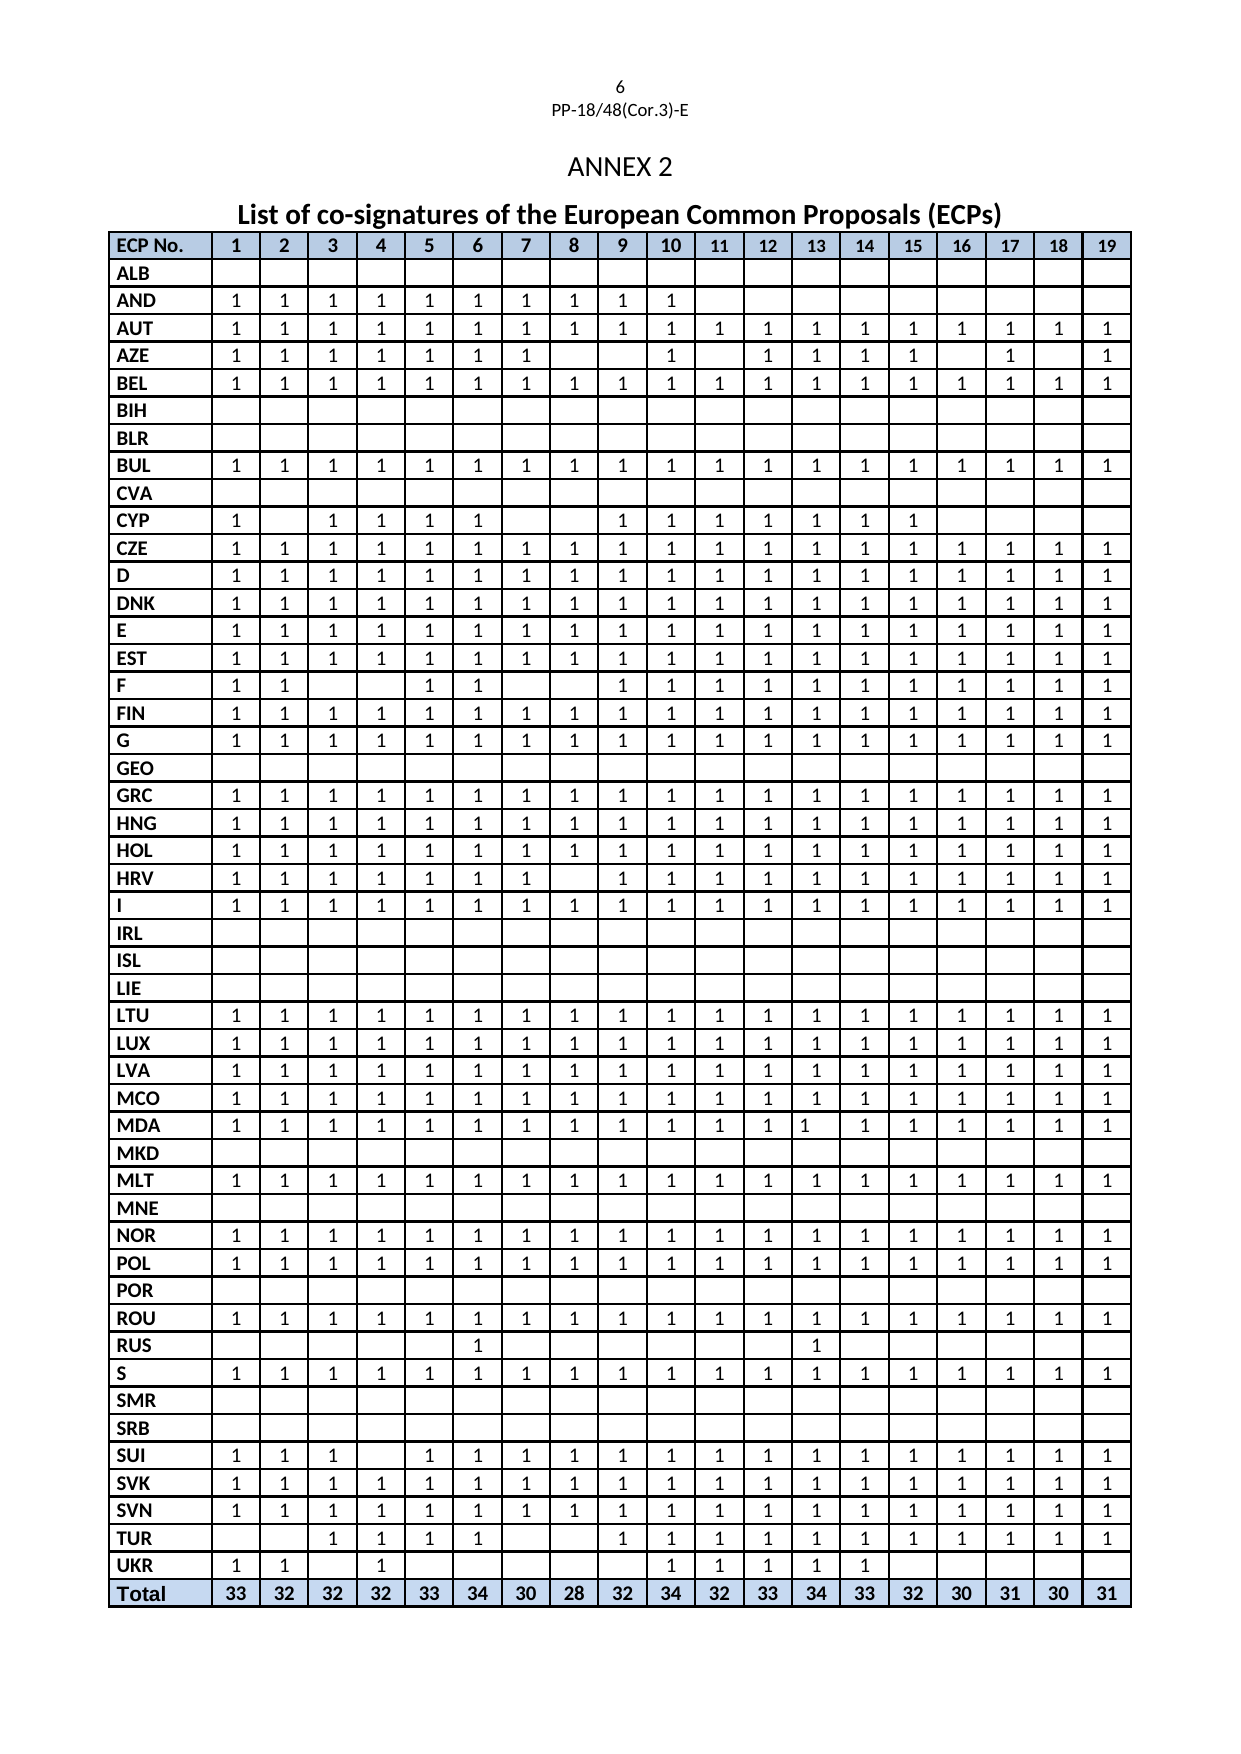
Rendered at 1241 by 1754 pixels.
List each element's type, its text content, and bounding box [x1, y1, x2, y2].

table_cell 1 [1035, 535, 1081, 560]
table_cell [503, 398, 549, 423]
table_cell 1 [938, 1030, 985, 1055]
table_cell [890, 288, 936, 313]
table_cell 1 [261, 618, 307, 643]
table_cell 1 [938, 535, 985, 560]
table_cell 1 [503, 618, 549, 643]
table_cell [793, 260, 839, 285]
table_cell [938, 1415, 985, 1440]
table_cell 1 [938, 838, 985, 863]
table_cell [1035, 1415, 1081, 1440]
table_cell 1 [261, 453, 307, 478]
table_cell [1035, 343, 1081, 368]
table_cell 1 [406, 1250, 452, 1275]
table_cell [648, 1278, 694, 1303]
table_cell [696, 920, 743, 945]
table_cell 1 [358, 1058, 404, 1083]
table_cell 1 [841, 700, 888, 725]
table_cell [890, 948, 936, 973]
table_cell 1 [841, 1443, 888, 1468]
table_cell [551, 1388, 597, 1413]
table_cell 1 [890, 1498, 936, 1523]
table_cell 1 [648, 1223, 694, 1248]
table_cell [987, 1278, 1033, 1303]
table_cell 1 [213, 1553, 259, 1578]
table_cell [745, 1195, 791, 1220]
table_cell [793, 1388, 839, 1413]
table_cell 1 [309, 1498, 356, 1523]
table_cell [261, 948, 307, 973]
table_cell 1 [213, 645, 259, 670]
table_cell [793, 948, 839, 973]
table_cell [261, 508, 307, 533]
table_cell 1 [503, 1470, 549, 1495]
table_cell [1035, 425, 1081, 450]
table_cell 1 [1084, 315, 1130, 340]
table_cell 1 [551, 1305, 597, 1330]
table_cell [648, 1388, 694, 1413]
table_cell 1 [213, 508, 259, 533]
table_cell HNG [110, 810, 211, 835]
table_cell [599, 920, 646, 945]
table_cell [1084, 288, 1130, 313]
table_cell [309, 920, 356, 945]
table_cell 1 [890, 1360, 936, 1385]
table_header 1 [213, 233, 259, 258]
table_cell [1035, 480, 1081, 505]
table_cell [406, 398, 452, 423]
table_cell 1 [1084, 618, 1130, 643]
table_cell I [110, 893, 211, 918]
table_cell 1 [358, 370, 404, 395]
table_cell 1 [213, 453, 259, 478]
table_cell HOL [110, 838, 211, 863]
table_cell 1 [358, 343, 404, 368]
text Annex 2 [118, 148, 1122, 183]
table_cell 1 [696, 673, 743, 698]
table_cell 1 [551, 838, 597, 863]
table_cell 1 [841, 343, 888, 368]
table_cell 1 [648, 315, 694, 340]
table_cell [261, 398, 307, 423]
table_cell [358, 398, 404, 423]
table_cell 1 [793, 865, 839, 890]
table_cell [696, 1140, 743, 1165]
table_cell [309, 673, 356, 698]
table_cell [938, 398, 985, 423]
table_cell 1 [745, 1443, 791, 1468]
table_cell 1 [1035, 673, 1081, 698]
table_cell [1084, 425, 1130, 450]
table_cell MNE [110, 1195, 211, 1220]
table_cell [454, 1553, 501, 1578]
table_cell 1 [648, 645, 694, 670]
table_cell 1 [454, 618, 501, 643]
table_cell 1 [745, 1113, 791, 1138]
table_cell [938, 508, 985, 533]
table_cell 1 [745, 1085, 791, 1110]
table_cell 1 [841, 728, 888, 753]
table_cell [1084, 260, 1130, 285]
table_cell 1 [1035, 563, 1081, 588]
table_cell 1 [261, 1113, 307, 1138]
table_cell 1 [261, 1030, 307, 1055]
table_cell NOR [110, 1223, 211, 1248]
table_cell [793, 1140, 839, 1165]
table_cell [890, 1415, 936, 1440]
table_cell 1 [599, 1360, 646, 1385]
table_cell 1 [261, 1003, 307, 1028]
table_cell [841, 920, 888, 945]
table_cell HRV [110, 865, 211, 890]
table_cell 1 [890, 783, 936, 808]
table_cell BUL [110, 453, 211, 478]
table_cell 1 [551, 1360, 597, 1385]
table_cell 1 [406, 618, 452, 643]
table_cell 1 [1035, 1443, 1081, 1468]
table_cell [358, 920, 404, 945]
table_cell 1 [1035, 893, 1081, 918]
table_cell DNK [110, 590, 211, 615]
table_cell [648, 1140, 694, 1165]
table_cell [938, 425, 985, 450]
table_cell [696, 975, 743, 1000]
table_cell [551, 1553, 597, 1578]
table_cell 1 [1035, 645, 1081, 670]
table_cell [599, 1415, 646, 1440]
table_cell FIN [110, 700, 211, 725]
table_cell SRB [110, 1415, 211, 1440]
table_cell 1 [551, 1058, 597, 1083]
table_cell [938, 755, 985, 780]
table_cell 1 [696, 783, 743, 808]
table_cell 30 [503, 1580, 549, 1605]
table_cell [454, 948, 501, 973]
table_cell [890, 1195, 936, 1220]
table_cell 1 [309, 1168, 356, 1193]
table_cell [696, 1415, 743, 1440]
table_cell 1 [551, 1498, 597, 1523]
table_cell 1 [696, 508, 743, 533]
table_cell [213, 1388, 259, 1413]
table_cell 1 [938, 673, 985, 698]
table_cell 1 [358, 618, 404, 643]
table_cell [551, 948, 597, 973]
table_cell BLR [110, 425, 211, 450]
table_cell 1 [454, 1113, 501, 1138]
title List of co-signatures of the European Common Proposals (ECPs) [118, 196, 1122, 231]
table_cell 1 [890, 343, 936, 368]
table_cell ROU [110, 1305, 211, 1330]
table_cell [599, 1140, 646, 1165]
table_cell 1 [890, 508, 936, 533]
table_cell [551, 398, 597, 423]
table_cell 1 [358, 1553, 404, 1578]
table_cell 1 [599, 1168, 646, 1193]
table_cell [358, 1140, 404, 1165]
table_cell 1 [309, 370, 356, 395]
table_cell 1 [503, 645, 549, 670]
table_cell 1 [745, 535, 791, 560]
table_cell 1 [793, 893, 839, 918]
table_cell 1 [841, 508, 888, 533]
table_cell 1 [454, 590, 501, 615]
table_cell [503, 755, 549, 780]
table_cell [503, 1388, 549, 1413]
table_cell [599, 1333, 646, 1358]
table_cell 1 [696, 1085, 743, 1110]
table_cell [406, 975, 452, 1000]
table_cell MCO [110, 1085, 211, 1110]
table_cell 1 [938, 810, 985, 835]
table_cell 1 [503, 1360, 549, 1385]
table_cell [503, 480, 549, 505]
table_cell [745, 1388, 791, 1413]
table_cell 1 [890, 1058, 936, 1083]
table_cell 1 [503, 535, 549, 560]
table_cell 1 [648, 1058, 694, 1083]
table_cell 1 [406, 1470, 452, 1495]
table_cell [987, 1140, 1033, 1165]
table_cell 1 [261, 288, 307, 313]
table_cell [309, 1140, 356, 1165]
table_cell 1 [841, 315, 888, 340]
table_cell 1 [648, 1250, 694, 1275]
table_cell 1 [648, 700, 694, 725]
table_cell 1 [213, 343, 259, 368]
table_cell [454, 755, 501, 780]
table_cell [503, 508, 549, 533]
table_cell [745, 1333, 791, 1358]
table_cell [599, 343, 646, 368]
table_cell 1 [793, 1305, 839, 1330]
table_cell 1 [454, 508, 501, 533]
table_cell 1 [358, 453, 404, 478]
table_cell [261, 1195, 307, 1220]
table_cell [890, 920, 936, 945]
table_cell 1 [987, 1360, 1033, 1385]
table_cell 1 [1084, 453, 1130, 478]
table_cell [793, 755, 839, 780]
table_cell 1 [406, 1525, 452, 1550]
table_cell [987, 948, 1033, 973]
table_cell 1 [406, 288, 452, 313]
table_cell [261, 1333, 307, 1358]
table_cell 1 [1084, 645, 1130, 670]
table_cell [793, 1415, 839, 1440]
table_cell 1 [696, 1168, 743, 1193]
table_cell 1 [1035, 728, 1081, 753]
table_cell [599, 1195, 646, 1220]
table_cell 1 [841, 1003, 888, 1028]
table_cell 1 [309, 810, 356, 835]
table_cell 1 [841, 563, 888, 588]
table_cell 1 [696, 1470, 743, 1495]
table_cell 1 [406, 1030, 452, 1055]
table_cell 1 [551, 618, 597, 643]
table_cell 1 [551, 728, 597, 753]
table_cell [793, 1278, 839, 1303]
table_cell 1 [503, 453, 549, 478]
table_cell [841, 948, 888, 973]
table_cell 1 [1084, 1168, 1130, 1193]
table_cell 1 [745, 1058, 791, 1083]
table_cell 1 [551, 315, 597, 340]
table_cell 1 [938, 1498, 985, 1523]
table_cell 1 [503, 563, 549, 588]
table_cell 1 [406, 1113, 452, 1138]
table_cell 1 [1084, 838, 1130, 863]
table_cell [987, 288, 1033, 313]
table_cell 1 [648, 838, 694, 863]
table_cell 1 [1084, 1003, 1130, 1028]
table_cell 1 [406, 1168, 452, 1193]
table_cell 1 [454, 1525, 501, 1550]
table_cell 1 [503, 783, 549, 808]
table_cell [793, 425, 839, 450]
table_cell 1 [841, 1305, 888, 1330]
table_cell 1 [406, 1223, 452, 1248]
table_cell 1 [599, 1058, 646, 1083]
table_cell ISL [110, 948, 211, 973]
table_cell [890, 975, 936, 1000]
table_cell [890, 755, 936, 780]
table_cell 1 [454, 535, 501, 560]
table_cell 1 [1084, 1498, 1130, 1523]
table_cell 1 [454, 810, 501, 835]
table_cell [745, 425, 791, 450]
table_cell [745, 480, 791, 505]
table_cell 1 [1035, 1250, 1081, 1275]
table_cell 1 [406, 700, 452, 725]
table_cell SVK [110, 1470, 211, 1495]
table_cell 1 [648, 1030, 694, 1055]
table_cell 1 [261, 810, 307, 835]
table_cell 1 [841, 618, 888, 643]
table_cell [987, 975, 1033, 1000]
table_cell [1084, 920, 1130, 945]
table_cell [261, 480, 307, 505]
table_cell [309, 260, 356, 285]
table_cell [793, 920, 839, 945]
table_cell [745, 1140, 791, 1165]
table_cell 1 [841, 1250, 888, 1275]
table_cell 1 [890, 1030, 936, 1055]
table_cell 1 [890, 1223, 936, 1248]
table_cell 1 [938, 1443, 985, 1468]
table_cell 1 [551, 783, 597, 808]
table_cell [841, 260, 888, 285]
table_cell [599, 948, 646, 973]
table_cell 1 [358, 535, 404, 560]
table_cell [454, 260, 501, 285]
table_cell 1 [1084, 700, 1130, 725]
table_cell CZE [110, 535, 211, 560]
table_cell 1 [987, 1470, 1033, 1495]
table_header 9 [599, 233, 646, 258]
table_cell [551, 920, 597, 945]
table_cell 1 [213, 1223, 259, 1248]
table_cell 1 [987, 1498, 1033, 1523]
table_cell 1 [406, 728, 452, 753]
table_cell 1 [793, 1250, 839, 1275]
table_cell [213, 260, 259, 285]
table_cell 1 [213, 1250, 259, 1275]
table_cell 1 [890, 618, 936, 643]
table_cell 1 [599, 1085, 646, 1110]
table_cell 1 [261, 893, 307, 918]
table_cell 1 [261, 1553, 307, 1578]
table_cell 1 [987, 315, 1033, 340]
table_cell [648, 975, 694, 1000]
table_cell 1 [793, 645, 839, 670]
table_cell AUT [110, 315, 211, 340]
table_cell [551, 425, 597, 450]
table_cell 31 [1084, 1580, 1130, 1605]
table_cell [987, 755, 1033, 780]
table_cell 1 [503, 810, 549, 835]
table_cell 1 [261, 315, 307, 340]
table_cell 1 [454, 1223, 501, 1248]
table_cell [648, 425, 694, 450]
table_cell 1 [890, 645, 936, 670]
table_cell 1 [261, 838, 307, 863]
table_cell 1 [696, 893, 743, 918]
table_cell 30 [938, 1580, 985, 1605]
table_cell 1 [551, 810, 597, 835]
table_cell 1 [503, 700, 549, 725]
table_cell [938, 1195, 985, 1220]
table_cell 1 [1035, 453, 1081, 478]
table_cell 1 [309, 1305, 356, 1330]
table_cell 1 [261, 783, 307, 808]
table_cell 1 [213, 783, 259, 808]
table_cell 1 [454, 1003, 501, 1028]
table_cell [745, 288, 791, 313]
table_header 17 [987, 233, 1033, 258]
table_cell 1 [599, 673, 646, 698]
table_cell 1 [987, 893, 1033, 918]
table_cell 1 [890, 1168, 936, 1193]
table_cell [213, 1415, 259, 1440]
table_cell 1 [309, 590, 356, 615]
table_cell 1 [938, 728, 985, 753]
table_cell [696, 755, 743, 780]
table_cell 1 [503, 1250, 549, 1275]
table_cell 1 [1084, 1360, 1130, 1385]
table_cell 1 [793, 1525, 839, 1550]
table_cell 1 [406, 893, 452, 918]
table_cell 1 [696, 1250, 743, 1275]
table_cell 1 [551, 453, 597, 478]
table_cell 1 [599, 1003, 646, 1028]
table_cell CVA [110, 480, 211, 505]
table_cell [1084, 1388, 1130, 1413]
table_cell 1 [261, 700, 307, 725]
table_cell [261, 1415, 307, 1440]
table_cell 1 [938, 645, 985, 670]
table_cell 1 [261, 1250, 307, 1275]
table_cell [599, 398, 646, 423]
table_cell 1 [938, 453, 985, 478]
table_cell [213, 948, 259, 973]
table_cell 1 [696, 645, 743, 670]
table_cell [213, 975, 259, 1000]
table_cell IRL [110, 920, 211, 945]
table_cell 1 [648, 343, 694, 368]
table_cell 1 [309, 618, 356, 643]
table_cell 1 [551, 288, 597, 313]
table_cell 1 [599, 893, 646, 918]
table_cell 1 [696, 838, 743, 863]
table_cell 1 [648, 1525, 694, 1550]
table_cell [551, 1195, 597, 1220]
table_cell 34 [648, 1580, 694, 1605]
table_cell 1 [454, 1305, 501, 1330]
table_cell 1 [696, 1223, 743, 1248]
table_cell 1 [503, 865, 549, 890]
table_cell [938, 975, 985, 1000]
table_cell [648, 920, 694, 945]
table_cell [841, 288, 888, 313]
table_cell 1 [987, 563, 1033, 588]
table_cell 1 [213, 700, 259, 725]
table_cell 34 [454, 1580, 501, 1605]
table_cell 1 [648, 370, 694, 395]
table_cell [987, 1415, 1033, 1440]
table_cell 1 [454, 728, 501, 753]
table_cell 1 [1084, 865, 1130, 890]
table_cell [1035, 1388, 1081, 1413]
table_cell 1 [551, 1113, 597, 1138]
table_cell [1035, 1278, 1081, 1303]
table_cell [890, 425, 936, 450]
table_cell 1 [503, 1030, 549, 1055]
table_cell [745, 975, 791, 1000]
table_cell 1 [213, 535, 259, 560]
table_cell MLT [110, 1168, 211, 1193]
table_cell 1 [841, 1223, 888, 1248]
table_cell [841, 1278, 888, 1303]
table_cell GRC [110, 783, 211, 808]
table_cell 1 [890, 1305, 936, 1330]
table_cell 1 [793, 590, 839, 615]
table_cell 1 [793, 1085, 839, 1110]
table_cell 1 [696, 563, 743, 588]
table_cell 1 [551, 1223, 597, 1248]
table_cell Total [110, 1580, 211, 1605]
table_cell 1 [890, 700, 936, 725]
table_cell 28 [551, 1580, 597, 1605]
table_cell 1 [213, 618, 259, 643]
table_cell 1 [1084, 810, 1130, 835]
table_cell 1 [987, 1085, 1033, 1110]
table_cell 1 [551, 1250, 597, 1275]
table_cell 1 [841, 1085, 888, 1110]
table_cell [890, 480, 936, 505]
table_cell 1 [841, 1058, 888, 1083]
table_cell [551, 755, 597, 780]
table_cell [454, 1388, 501, 1413]
table_cell 1 [358, 508, 404, 533]
table_cell 1 [793, 1030, 839, 1055]
table_cell [841, 755, 888, 780]
table_cell 1 [406, 370, 452, 395]
table_cell 1 [599, 1223, 646, 1248]
table_cell 1 [599, 1525, 646, 1550]
table_cell 1 [358, 1305, 404, 1330]
table_cell 1 [261, 563, 307, 588]
table_cell [890, 260, 936, 285]
table_cell 1 [1084, 1113, 1130, 1138]
table_cell 1 [599, 1470, 646, 1495]
table_cell 1 [406, 783, 452, 808]
table_header 7 [503, 233, 549, 258]
table_cell [745, 260, 791, 285]
table_cell [745, 398, 791, 423]
table_cell 1 [1084, 590, 1130, 615]
table_cell 1 [938, 1113, 985, 1138]
table_cell 1 [454, 1360, 501, 1385]
table_cell [309, 1278, 356, 1303]
table_cell 1 [454, 453, 501, 478]
table_cell 1 [599, 1443, 646, 1468]
table_cell 1 [213, 1498, 259, 1523]
table_cell 1 [309, 838, 356, 863]
table_cell [890, 1278, 936, 1303]
table_cell [938, 260, 985, 285]
table_cell 1 [454, 1498, 501, 1523]
table_cell 1 [793, 535, 839, 560]
table_cell [309, 1195, 356, 1220]
table_cell [1084, 755, 1130, 780]
table_cell [454, 1195, 501, 1220]
table_cell 1 [599, 700, 646, 725]
table_cell [503, 1333, 549, 1358]
table_cell [696, 288, 743, 313]
table_cell 1 [213, 1305, 259, 1330]
table_cell [406, 920, 452, 945]
table_cell [1035, 1195, 1081, 1220]
table_cell 1 [648, 1085, 694, 1110]
table_cell [793, 480, 839, 505]
table_cell 1 [745, 783, 791, 808]
table_cell SMR [110, 1388, 211, 1413]
table_cell 1 [745, 618, 791, 643]
table_cell [938, 1388, 985, 1413]
table_cell 1 [987, 700, 1033, 725]
table_cell 1 [309, 1525, 356, 1550]
table_cell [358, 480, 404, 505]
table_cell 1 [648, 453, 694, 478]
table_cell [503, 425, 549, 450]
table_cell 1 [648, 893, 694, 918]
table_cell [1084, 975, 1130, 1000]
table_cell [309, 948, 356, 973]
table_cell 1 [745, 728, 791, 753]
table_cell 1 [841, 673, 888, 698]
table_cell 1 [309, 1085, 356, 1110]
table_cell 1 [599, 563, 646, 588]
table_cell [358, 425, 404, 450]
table_cell 1 [1035, 315, 1081, 340]
table_cell 1 [793, 1470, 839, 1495]
table_cell 1 [841, 590, 888, 615]
table_cell [213, 425, 259, 450]
table_cell [648, 948, 694, 973]
table_cell [696, 480, 743, 505]
table_cell 1 [648, 590, 694, 615]
table_cell 1 [987, 645, 1033, 670]
table_cell 1 [987, 838, 1033, 863]
table_cell 1 [358, 1085, 404, 1110]
table_cell [213, 1140, 259, 1165]
table_cell [551, 343, 597, 368]
table_cell [696, 398, 743, 423]
table_cell 1 [309, 315, 356, 340]
table_cell [454, 425, 501, 450]
table_cell [454, 480, 501, 505]
table_cell [696, 1195, 743, 1220]
table_cell [503, 1415, 549, 1440]
table_cell 1 [599, 783, 646, 808]
table_header 14 [841, 233, 888, 258]
table_cell POL [110, 1250, 211, 1275]
table_cell [503, 1195, 549, 1220]
table_cell 1 [938, 1305, 985, 1330]
table_cell RUS [110, 1333, 211, 1358]
table_cell 1 [213, 1470, 259, 1495]
table_cell 1 [745, 810, 791, 835]
table_cell 1 [261, 1443, 307, 1468]
table_cell [261, 1140, 307, 1165]
table_cell 1 [841, 893, 888, 918]
table_cell 1 [648, 865, 694, 890]
table_cell 1 [261, 343, 307, 368]
table_cell [987, 398, 1033, 423]
table_cell 1 [745, 1003, 791, 1028]
table_cell LIE [110, 975, 211, 1000]
table_cell 1 [358, 810, 404, 835]
table_cell 1 [793, 810, 839, 835]
table_cell 1 [358, 865, 404, 890]
table_cell 1 [599, 1030, 646, 1055]
table_cell 1 [454, 1470, 501, 1495]
table_cell 1 [696, 700, 743, 725]
table_cell [1035, 260, 1081, 285]
table_cell 1 [454, 370, 501, 395]
table_cell 1 [358, 590, 404, 615]
table_cell [261, 920, 307, 945]
table_cell 1 [358, 1223, 404, 1248]
table_cell E [110, 618, 211, 643]
table_cell SUI [110, 1443, 211, 1468]
table_cell 1 [1035, 618, 1081, 643]
table_cell 1 [648, 1168, 694, 1193]
table_cell 1 [1084, 728, 1130, 753]
table_cell 1 [890, 315, 936, 340]
table_cell 1 [599, 315, 646, 340]
table_cell 1 [938, 563, 985, 588]
table_cell [358, 673, 404, 698]
table_cell 1 [551, 535, 597, 560]
table_cell 1 [987, 618, 1033, 643]
table_header 16 [938, 233, 985, 258]
table_cell [890, 1140, 936, 1165]
table_cell 1 [696, 810, 743, 835]
table_cell [406, 425, 452, 450]
table_header 18 [1035, 233, 1081, 258]
table_cell 1 [1084, 1030, 1130, 1055]
table_cell 1 [599, 453, 646, 478]
table_cell 1 [696, 1525, 743, 1550]
table_cell 1 [406, 645, 452, 670]
table_cell 1 [599, 370, 646, 395]
table_cell 1 [745, 1250, 791, 1275]
table_cell [938, 1140, 985, 1165]
table_cell 1 [696, 535, 743, 560]
table_cell 1 [745, 1525, 791, 1550]
table_cell [938, 480, 985, 505]
table_header 13 [793, 233, 839, 258]
table_cell 1 [309, 453, 356, 478]
table_cell [358, 1278, 404, 1303]
table_cell 1 [261, 1085, 307, 1110]
table_cell [454, 1415, 501, 1440]
table_cell [551, 975, 597, 1000]
table_cell 1 [793, 1360, 839, 1385]
table_cell BEL [110, 370, 211, 395]
table_cell [406, 1333, 452, 1358]
table_cell [599, 1553, 646, 1578]
table_cell [551, 673, 597, 698]
table_cell 1 [213, 838, 259, 863]
table_cell 1 [599, 1113, 646, 1138]
table_cell 1 [696, 315, 743, 340]
table_cell 1 [793, 728, 839, 753]
table_cell [551, 1333, 597, 1358]
table_cell 1 [841, 1360, 888, 1385]
table_cell [938, 948, 985, 973]
table_cell 1 [987, 1058, 1033, 1083]
table_cell 1 [213, 1058, 259, 1083]
table_cell 1 [938, 1085, 985, 1110]
table_cell [309, 755, 356, 780]
table_cell 1 [1035, 1360, 1081, 1385]
table_cell 1 [890, 728, 936, 753]
table_cell 1 [309, 563, 356, 588]
table_cell [890, 398, 936, 423]
table_cell 1 [454, 865, 501, 890]
table_cell D [110, 563, 211, 588]
table_cell [841, 1140, 888, 1165]
table_cell 1 [648, 1360, 694, 1385]
table_cell [648, 260, 694, 285]
table_cell [406, 1388, 452, 1413]
table_cell 1 [358, 783, 404, 808]
table_cell 1 [454, 1030, 501, 1055]
table_cell [841, 1333, 888, 1358]
table_cell 1 [261, 1168, 307, 1193]
table_cell [1084, 1415, 1130, 1440]
table_cell 1 [503, 1085, 549, 1110]
table_cell [793, 398, 839, 423]
table_cell 1 [551, 1168, 597, 1193]
table_cell 1 [503, 315, 549, 340]
table_cell 1 [1084, 1085, 1130, 1110]
table_cell 1 [503, 1168, 549, 1193]
table_cell 1 [793, 783, 839, 808]
table_cell [213, 1195, 259, 1220]
table_cell 1 [406, 1360, 452, 1385]
table_header ECP No. [110, 233, 211, 258]
table_cell 1 [599, 810, 646, 835]
table_cell 1 [503, 343, 549, 368]
table_cell 1 [406, 1305, 452, 1330]
table_cell 1 [1084, 783, 1130, 808]
table_cell 1 [503, 1305, 549, 1330]
table_cell [358, 260, 404, 285]
table_cell 1 [648, 508, 694, 533]
table_cell 1 [1035, 1223, 1081, 1248]
table_cell 1 [938, 1525, 985, 1550]
table_cell [1035, 1333, 1081, 1358]
table_cell 1 [696, 1498, 743, 1523]
table_cell [987, 480, 1033, 505]
table_cell 1 [599, 535, 646, 560]
table_cell 1 [1084, 1525, 1130, 1550]
table_cell 1 [503, 893, 549, 918]
table_cell 1 [551, 590, 597, 615]
table_cell [406, 1415, 452, 1440]
table_cell [309, 1388, 356, 1413]
table_cell [890, 1333, 936, 1358]
table_cell [406, 1278, 452, 1303]
table_cell 1 [358, 728, 404, 753]
table_cell 1 [890, 370, 936, 395]
table_cell 1 [406, 810, 452, 835]
table_cell 1 [358, 645, 404, 670]
table_header 19 [1084, 233, 1130, 258]
table_cell 1 [599, 838, 646, 863]
table_cell 1 [1035, 1030, 1081, 1055]
table_cell 1 [261, 728, 307, 753]
table_cell 1 [1035, 1085, 1081, 1110]
table_cell 1 [648, 1113, 694, 1138]
table_cell 1 [890, 893, 936, 918]
table_cell 1 [745, 893, 791, 918]
table_cell 1 [213, 1443, 259, 1468]
table_cell 1 [261, 1223, 307, 1248]
table_cell 1 [213, 1003, 259, 1028]
table_cell 1 [309, 508, 356, 533]
table_cell 1 [213, 315, 259, 340]
table_cell 1 [503, 1003, 549, 1028]
table_cell 1 [358, 1003, 404, 1028]
table_cell [987, 508, 1033, 533]
table_cell [841, 975, 888, 1000]
table_cell 1 [261, 1498, 307, 1523]
table_cell [599, 1278, 646, 1303]
table_cell G [110, 728, 211, 753]
table_cell [213, 1278, 259, 1303]
table_cell 1 [696, 1058, 743, 1083]
table_cell 1 [309, 728, 356, 753]
table_cell 1 [454, 1168, 501, 1193]
table_cell 1 [890, 865, 936, 890]
table_cell [454, 1140, 501, 1165]
table_cell [599, 1388, 646, 1413]
table_header 8 [551, 233, 597, 258]
table_cell 1 [1035, 783, 1081, 808]
table_cell [309, 975, 356, 1000]
table_cell 1 [599, 1498, 646, 1523]
table_cell 1 [987, 728, 1033, 753]
table_cell [987, 260, 1033, 285]
table_cell 1 [890, 673, 936, 698]
table_cell UKR [110, 1553, 211, 1578]
table_cell 1 [987, 343, 1033, 368]
table_cell 1 [987, 535, 1033, 560]
table_cell [696, 1333, 743, 1358]
table_cell 1 [987, 1443, 1033, 1468]
table_cell 1 [503, 288, 549, 313]
table_cell 1 [987, 810, 1033, 835]
table_cell [696, 948, 743, 973]
table_cell 1 [745, 315, 791, 340]
table_cell 1 [745, 1360, 791, 1385]
table_cell 1 [261, 673, 307, 698]
table_cell 1 [745, 673, 791, 698]
table_cell 1 [1035, 1003, 1081, 1028]
table_cell 1 [213, 370, 259, 395]
table_cell 1 [503, 1058, 549, 1083]
table_cell [1035, 1140, 1081, 1165]
table_cell 1 [213, 893, 259, 918]
table_cell 1 [551, 1030, 597, 1055]
table_cell S [110, 1360, 211, 1385]
table_cell 1 [309, 700, 356, 725]
table_cell 1 [648, 810, 694, 835]
table_cell 1 [503, 1113, 549, 1138]
table_cell 1 [987, 783, 1033, 808]
table_cell [503, 673, 549, 698]
table_cell 1 [406, 1498, 452, 1523]
table_cell [1035, 755, 1081, 780]
table_cell 1 [503, 370, 549, 395]
table_cell 1 [1084, 370, 1130, 395]
table_cell 1 [987, 370, 1033, 395]
table_cell 1 [841, 810, 888, 835]
table_cell [358, 975, 404, 1000]
table_cell 1 [406, 508, 452, 533]
table_cell [987, 920, 1033, 945]
table_cell [503, 1278, 549, 1303]
table_cell 1 [1035, 1305, 1081, 1330]
table_cell 1 [309, 1113, 356, 1138]
table_cell [503, 1140, 549, 1165]
table_cell 1 [406, 1058, 452, 1083]
table_cell 1 [213, 1168, 259, 1193]
table_cell 1 [793, 453, 839, 478]
table_cell 1 [599, 288, 646, 313]
table_cell 1 [696, 1360, 743, 1385]
table_cell [745, 1278, 791, 1303]
table_cell [648, 1415, 694, 1440]
table_cell 1 [793, 838, 839, 863]
table_cell 1 [890, 838, 936, 863]
table_cell 1 [938, 590, 985, 615]
table_cell 1 [938, 865, 985, 890]
table_cell 1 [696, 618, 743, 643]
table_cell [1084, 1278, 1130, 1303]
table_cell [454, 398, 501, 423]
table_cell 1 [841, 370, 888, 395]
table_cell [599, 260, 646, 285]
table_cell 1 [793, 343, 839, 368]
table_cell 1 [454, 1333, 501, 1358]
table_cell 1 [696, 453, 743, 478]
table_cell [406, 948, 452, 973]
table_cell [406, 1195, 452, 1220]
table_cell 1 [841, 1168, 888, 1193]
table_cell 32 [599, 1580, 646, 1605]
table_cell 1 [648, 673, 694, 698]
table_cell 1 [1084, 563, 1130, 588]
table_cell 1 [1084, 1250, 1130, 1275]
table_cell 1 [358, 1525, 404, 1550]
table_cell 1 [406, 315, 452, 340]
table_cell [213, 755, 259, 780]
table_cell 1 [1084, 1470, 1130, 1495]
table_cell [551, 480, 597, 505]
table_cell 1 [793, 1498, 839, 1523]
table_cell 1 [503, 728, 549, 753]
table_cell 1 [938, 1003, 985, 1028]
table_cell POR [110, 1278, 211, 1303]
table_cell [648, 480, 694, 505]
table_cell [1035, 1553, 1081, 1578]
table_cell 1 [938, 618, 985, 643]
table_cell 1 [696, 1003, 743, 1028]
table_cell [841, 1415, 888, 1440]
table_cell 1 [309, 865, 356, 890]
table_cell 1 [745, 590, 791, 615]
table_cell [938, 343, 985, 368]
table_cell [890, 1388, 936, 1413]
table_cell 1 [745, 1498, 791, 1523]
table_cell 1 [648, 1498, 694, 1523]
table_cell EST [110, 645, 211, 670]
table_cell [309, 1415, 356, 1440]
table_header 11 [696, 233, 743, 258]
table_header 6 [454, 233, 501, 258]
table_cell [696, 343, 743, 368]
table_cell [1035, 975, 1081, 1000]
table_cell 1 [454, 315, 501, 340]
table_header 2 [261, 233, 307, 258]
table_cell [890, 1553, 936, 1578]
table_cell 1 [454, 1058, 501, 1083]
table_cell 1 [358, 700, 404, 725]
table_cell 31 [987, 1580, 1033, 1605]
table_cell 1 [890, 810, 936, 835]
table_cell 1 [309, 645, 356, 670]
table_cell 1 [1084, 1058, 1130, 1083]
table_cell 1 [454, 893, 501, 918]
table_cell [793, 1195, 839, 1220]
table_cell 1 [793, 1223, 839, 1248]
table_cell 1 [841, 1525, 888, 1550]
table_cell 1 [309, 343, 356, 368]
table_cell 1 [745, 370, 791, 395]
table_cell 1 [938, 783, 985, 808]
table_cell [938, 1553, 985, 1578]
table_cell [213, 1333, 259, 1358]
table_cell [648, 1195, 694, 1220]
table_cell 1 [309, 1003, 356, 1028]
table_header 4 [358, 233, 404, 258]
table_cell 1 [987, 590, 1033, 615]
table_cell 1 [841, 1498, 888, 1523]
table_cell 1 [213, 1030, 259, 1055]
table_cell [1084, 1333, 1130, 1358]
table_cell [987, 1195, 1033, 1220]
table_cell 1 [1035, 1498, 1081, 1523]
table_cell [358, 1195, 404, 1220]
table_cell 32 [696, 1580, 743, 1605]
table_cell [696, 1278, 743, 1303]
table_cell MDA [110, 1113, 211, 1138]
table_cell 1 [745, 1305, 791, 1330]
table_cell CYP [110, 508, 211, 533]
table_cell [1035, 398, 1081, 423]
table_cell 1 [745, 563, 791, 588]
table_cell 1 [938, 1058, 985, 1083]
table_cell 1 [309, 783, 356, 808]
table_cell [745, 1415, 791, 1440]
table_cell 1 [454, 1443, 501, 1468]
table_cell 1 [1084, 893, 1130, 918]
table_cell 1 [841, 1030, 888, 1055]
table_cell [1084, 480, 1130, 505]
table_cell 1 [648, 618, 694, 643]
table_cell 1 [696, 590, 743, 615]
table_cell [696, 1388, 743, 1413]
table_cell [1084, 948, 1130, 973]
table_cell 1 [841, 535, 888, 560]
table_cell TUR [110, 1525, 211, 1550]
table_cell [406, 480, 452, 505]
table_cell 1 [696, 370, 743, 395]
table_cell 1 [358, 838, 404, 863]
table_header 10 [648, 233, 694, 258]
table_cell [261, 1278, 307, 1303]
table_cell [696, 260, 743, 285]
table_cell 33 [841, 1580, 888, 1605]
table_cell 1 [358, 1498, 404, 1523]
table_cell [261, 260, 307, 285]
table_cell 33 [406, 1580, 452, 1605]
table_cell 1 [551, 1470, 597, 1495]
table_cell [648, 1333, 694, 1358]
table_cell 1 [938, 315, 985, 340]
table_cell LUX [110, 1030, 211, 1055]
table_cell 1 [551, 893, 597, 918]
table_cell 1 [599, 645, 646, 670]
table_cell 1 [938, 1360, 985, 1385]
table_cell [648, 755, 694, 780]
table_cell 1 [503, 590, 549, 615]
table_cell [1084, 398, 1130, 423]
table_cell [841, 425, 888, 450]
table_cell 1 [696, 1443, 743, 1468]
table_cell 1 [890, 1003, 936, 1028]
table_cell AND [110, 288, 211, 313]
table_cell [503, 948, 549, 973]
table_cell 1 [213, 590, 259, 615]
table_cell 1 [551, 563, 597, 588]
table_cell 1 [793, 508, 839, 533]
table_cell 1 [454, 645, 501, 670]
table_cell 1 [890, 563, 936, 588]
table_cell ALB [110, 260, 211, 285]
table_cell 1 [309, 1250, 356, 1275]
table_cell 1 [454, 1250, 501, 1275]
table_cell 1 [599, 1305, 646, 1330]
table_cell [987, 425, 1033, 450]
table_cell 1 [213, 1113, 259, 1138]
table_cell 1 [648, 728, 694, 753]
table_cell [309, 480, 356, 505]
table_cell 1 [599, 618, 646, 643]
table_cell 1 [213, 1085, 259, 1110]
table_cell 1 [309, 1443, 356, 1468]
table_cell 1 [261, 1360, 307, 1385]
table_cell 1 [1035, 1470, 1081, 1495]
table_cell 1 [793, 673, 839, 698]
table_cell 1 [938, 893, 985, 918]
table_cell [454, 1278, 501, 1303]
table_cell 1 [890, 1085, 936, 1110]
table_cell [503, 975, 549, 1000]
table_cell 1 [793, 700, 839, 725]
table_cell [213, 398, 259, 423]
table_cell [551, 865, 597, 890]
table_cell 1 [213, 1360, 259, 1385]
table_cell [1084, 1195, 1130, 1220]
table_cell 1 [938, 1250, 985, 1275]
table_cell 1 [213, 810, 259, 835]
table_cell 1 [309, 893, 356, 918]
table_cell [551, 1278, 597, 1303]
table_cell [1035, 508, 1081, 533]
table_cell 1 [261, 370, 307, 395]
table_cell [454, 975, 501, 1000]
table_cell 1 [793, 563, 839, 588]
table_cell 1 [1035, 865, 1081, 890]
table_cell [841, 1195, 888, 1220]
table_cell 1 [454, 343, 501, 368]
table_cell 1 [648, 1553, 694, 1578]
table_cell [309, 398, 356, 423]
table_cell 1 [745, 1168, 791, 1193]
table_cell 1 [551, 700, 597, 725]
table_cell 1 [358, 1360, 404, 1385]
table_cell 1 [309, 1470, 356, 1495]
table_cell 1 [454, 1085, 501, 1110]
table_header 5 [406, 233, 452, 258]
table_cell 1 [696, 728, 743, 753]
table_cell 1 [745, 343, 791, 368]
table_cell 1 [745, 1223, 791, 1248]
table_cell 32 [358, 1580, 404, 1605]
table_cell 1 [648, 288, 694, 313]
table_cell 1 [745, 453, 791, 478]
table_cell [938, 1333, 985, 1358]
table_cell 1 [745, 1030, 791, 1055]
table_cell 1 [454, 838, 501, 863]
table_cell 1 [1084, 1223, 1130, 1248]
table_cell 32 [261, 1580, 307, 1605]
table_cell 1 [696, 1305, 743, 1330]
table_cell 1 [599, 508, 646, 533]
table_cell [551, 1415, 597, 1440]
table_cell 1 [890, 1525, 936, 1550]
table_cell 1 [938, 1470, 985, 1495]
table_cell 1 [213, 865, 259, 890]
table_cell 1 [406, 1443, 452, 1468]
table_cell 1 [745, 865, 791, 890]
table_cell 1 [793, 1003, 839, 1028]
table_cell [987, 1553, 1033, 1578]
table_cell 32 [309, 1580, 356, 1605]
table_cell [358, 1388, 404, 1413]
table_cell 1 [890, 1443, 936, 1468]
table_cell [648, 398, 694, 423]
table_cell [261, 425, 307, 450]
table_cell [696, 425, 743, 450]
table_cell 1 [261, 645, 307, 670]
table_cell [213, 1525, 259, 1550]
table_cell 1 [261, 1470, 307, 1495]
table_cell 1 [599, 590, 646, 615]
table_cell 1 [987, 1113, 1033, 1138]
table_cell 1 [261, 535, 307, 560]
table_cell 1 [406, 1003, 452, 1028]
table_cell 1 [599, 865, 646, 890]
table_cell 1 [454, 700, 501, 725]
table_cell 1 [696, 1553, 743, 1578]
table_cell 1 [938, 1168, 985, 1193]
table_cell [503, 920, 549, 945]
table_cell LTU [110, 1003, 211, 1028]
table_cell 1 [1035, 370, 1081, 395]
table_cell 1 [648, 1003, 694, 1028]
table_cell 33 [745, 1580, 791, 1605]
table_cell 30 [1035, 1580, 1081, 1605]
table_cell 1 [987, 865, 1033, 890]
table_header 3 [309, 233, 356, 258]
table_cell 1 [1084, 1305, 1130, 1330]
table_cell 1 [793, 315, 839, 340]
table_cell 1 [648, 535, 694, 560]
table_cell 1 [213, 728, 259, 753]
table_cell 1 [793, 1333, 839, 1358]
table_cell 1 [841, 453, 888, 478]
table_cell 1 [890, 535, 936, 560]
table_cell 1 [987, 453, 1033, 478]
table_cell 1 [309, 1030, 356, 1055]
table_cell [406, 1553, 452, 1578]
table_cell 1 [454, 288, 501, 313]
table_cell 1 [454, 783, 501, 808]
table_cell [599, 425, 646, 450]
table_cell 1 [987, 1250, 1033, 1275]
table_header 15 [890, 233, 936, 258]
table_cell [503, 260, 549, 285]
table_cell 1 [841, 1113, 888, 1138]
table_cell 1 [745, 838, 791, 863]
table_cell 1 [745, 508, 791, 533]
table_cell 1 [841, 865, 888, 890]
table_cell 1 [648, 1443, 694, 1468]
table_cell AZE [110, 343, 211, 368]
table_cell 1 [406, 343, 452, 368]
table_cell BIH [110, 398, 211, 423]
table_cell 1 [551, 370, 597, 395]
table_cell [938, 1278, 985, 1303]
table_cell [599, 975, 646, 1000]
table_cell 1 [1084, 673, 1130, 698]
table_cell [261, 755, 307, 780]
table_cell [841, 480, 888, 505]
table_header 12 [745, 233, 791, 258]
table_cell SVN [110, 1498, 211, 1523]
table_cell 1 [358, 1470, 404, 1495]
table_cell [358, 1333, 404, 1358]
table_cell 1 [213, 563, 259, 588]
table_cell 1 [1084, 343, 1130, 368]
table_cell 1 [503, 1498, 549, 1523]
table_cell 1 [309, 288, 356, 313]
table_cell 1 [406, 1085, 452, 1110]
table_cell 1 [406, 535, 452, 560]
table_cell 1 [261, 1058, 307, 1083]
table_cell 1 [987, 1223, 1033, 1248]
table_cell 1 [696, 1113, 743, 1138]
table_cell [1084, 508, 1130, 533]
table_cell 1 [358, 893, 404, 918]
table_cell 1 [745, 1553, 791, 1578]
table_cell 1 [793, 1443, 839, 1468]
table_cell [358, 755, 404, 780]
table_cell 1 [503, 838, 549, 863]
table_cell 1 [358, 315, 404, 340]
table_cell [261, 975, 307, 1000]
table_cell 1 [745, 645, 791, 670]
table_cell [1035, 948, 1081, 973]
table_cell 1 [1035, 1058, 1081, 1083]
table_cell 1 [599, 1250, 646, 1275]
table_cell 1 [309, 1360, 356, 1385]
table_cell 1 [503, 1223, 549, 1248]
table_cell [406, 260, 452, 285]
table_cell [551, 1525, 597, 1550]
table_cell [841, 1388, 888, 1413]
table_cell 1 [406, 838, 452, 863]
table_cell 1 [793, 1553, 839, 1578]
table_cell [1084, 1553, 1130, 1578]
table_cell [406, 755, 452, 780]
table_cell 1 [213, 673, 259, 698]
table_cell 1 [987, 1168, 1033, 1193]
table_cell 1 [406, 453, 452, 478]
table_cell 1 [551, 1443, 597, 1468]
table_cell 1 [841, 838, 888, 863]
table_cell 1 [890, 453, 936, 478]
table_cell 1 [261, 865, 307, 890]
table_cell 1 [890, 1113, 936, 1138]
table_cell [793, 975, 839, 1000]
table_cell [454, 920, 501, 945]
table_cell 1 [309, 1058, 356, 1083]
table_cell 1 [406, 590, 452, 615]
table_cell 1 [841, 1470, 888, 1495]
table_cell 1 [406, 865, 452, 890]
table_cell [1035, 920, 1081, 945]
table_cell [309, 1333, 356, 1358]
table_cell 1 [454, 673, 501, 698]
table_cell 1 [213, 288, 259, 313]
table_cell 1 [841, 783, 888, 808]
table_cell 1 [309, 1223, 356, 1248]
table_cell 1 [406, 563, 452, 588]
table_cell [599, 480, 646, 505]
table_cell [841, 398, 888, 423]
table_cell [793, 288, 839, 313]
table_cell 1 [358, 1250, 404, 1275]
table_cell [745, 755, 791, 780]
table_cell [213, 920, 259, 945]
table_cell 1 [261, 1305, 307, 1330]
table_cell 1 [938, 700, 985, 725]
table_cell 1 [599, 728, 646, 753]
table_cell 1 [793, 1113, 839, 1138]
table_cell 1 [648, 1470, 694, 1495]
table_cell 1 [1035, 838, 1081, 863]
table_cell 1 [890, 1470, 936, 1495]
table_cell 1 [358, 1030, 404, 1055]
table_cell 1 [987, 1525, 1033, 1550]
table_cell 1 [1035, 700, 1081, 725]
table_cell 1 [1035, 1525, 1081, 1550]
table_cell [358, 1415, 404, 1440]
table_cell [261, 1525, 307, 1550]
table_cell 1 [841, 645, 888, 670]
table_cell MKD [110, 1140, 211, 1165]
table_cell [309, 425, 356, 450]
table_cell 1 [1035, 1168, 1081, 1193]
table_cell [213, 480, 259, 505]
table_cell 1 [696, 1030, 743, 1055]
table_cell 1 [987, 1305, 1033, 1330]
table_cell [406, 1140, 452, 1165]
table_cell 1 [261, 590, 307, 615]
table_cell 1 [793, 618, 839, 643]
table_cell 1 [406, 673, 452, 698]
table_cell 1 [358, 1113, 404, 1138]
table_cell [1035, 288, 1081, 313]
table_cell [551, 1140, 597, 1165]
table_cell F [110, 673, 211, 698]
table_cell [987, 1388, 1033, 1413]
table_cell 1 [745, 700, 791, 725]
table_cell [987, 1333, 1033, 1358]
table_cell [745, 948, 791, 973]
table_cell 1 [358, 563, 404, 588]
table_cell 1 [503, 1443, 549, 1468]
table_cell [503, 1553, 549, 1578]
table_cell [938, 920, 985, 945]
table_cell 34 [793, 1580, 839, 1605]
table_cell 1 [454, 563, 501, 588]
table_cell [358, 1443, 404, 1468]
table_cell 1 [358, 1168, 404, 1193]
table_cell 1 [648, 1305, 694, 1330]
table_cell 1 [987, 1003, 1033, 1028]
table_cell 1 [1084, 1443, 1130, 1468]
table_cell 1 [551, 1003, 597, 1028]
table_cell 1 [841, 1553, 888, 1578]
table_cell 1 [1084, 535, 1130, 560]
table_cell 1 [648, 783, 694, 808]
table_cell 1 [938, 370, 985, 395]
table_cell [938, 288, 985, 313]
table_cell [503, 1525, 549, 1550]
table_cell 1 [1035, 810, 1081, 835]
table_cell 1 [358, 288, 404, 313]
table_cell 1 [1035, 590, 1081, 615]
table_cell [261, 1388, 307, 1413]
table_cell 1 [938, 1223, 985, 1248]
table_cell 1 [890, 1250, 936, 1275]
table_cell [1084, 1140, 1130, 1165]
table_cell 1 [551, 1085, 597, 1110]
table_cell 1 [793, 1168, 839, 1193]
table_cell 1 [551, 645, 597, 670]
table_cell [599, 755, 646, 780]
table_cell 1 [648, 563, 694, 588]
table_cell 1 [793, 1058, 839, 1083]
table_cell GEO [110, 755, 211, 780]
table_cell 1 [987, 673, 1033, 698]
table_cell LVA [110, 1058, 211, 1083]
table_cell 1 [987, 1030, 1033, 1055]
table_cell 1 [696, 865, 743, 890]
table_cell 33 [213, 1580, 259, 1605]
table_cell [551, 260, 597, 285]
table_cell [309, 1553, 356, 1578]
table_cell 1 [793, 370, 839, 395]
table_cell 1 [745, 1470, 791, 1495]
table_cell 32 [890, 1580, 936, 1605]
table_cell [551, 508, 597, 533]
table_cell 1 [309, 535, 356, 560]
table_cell 1 [890, 590, 936, 615]
table_cell [358, 948, 404, 973]
table_cell 1 [1035, 1113, 1081, 1138]
table_cell [745, 920, 791, 945]
